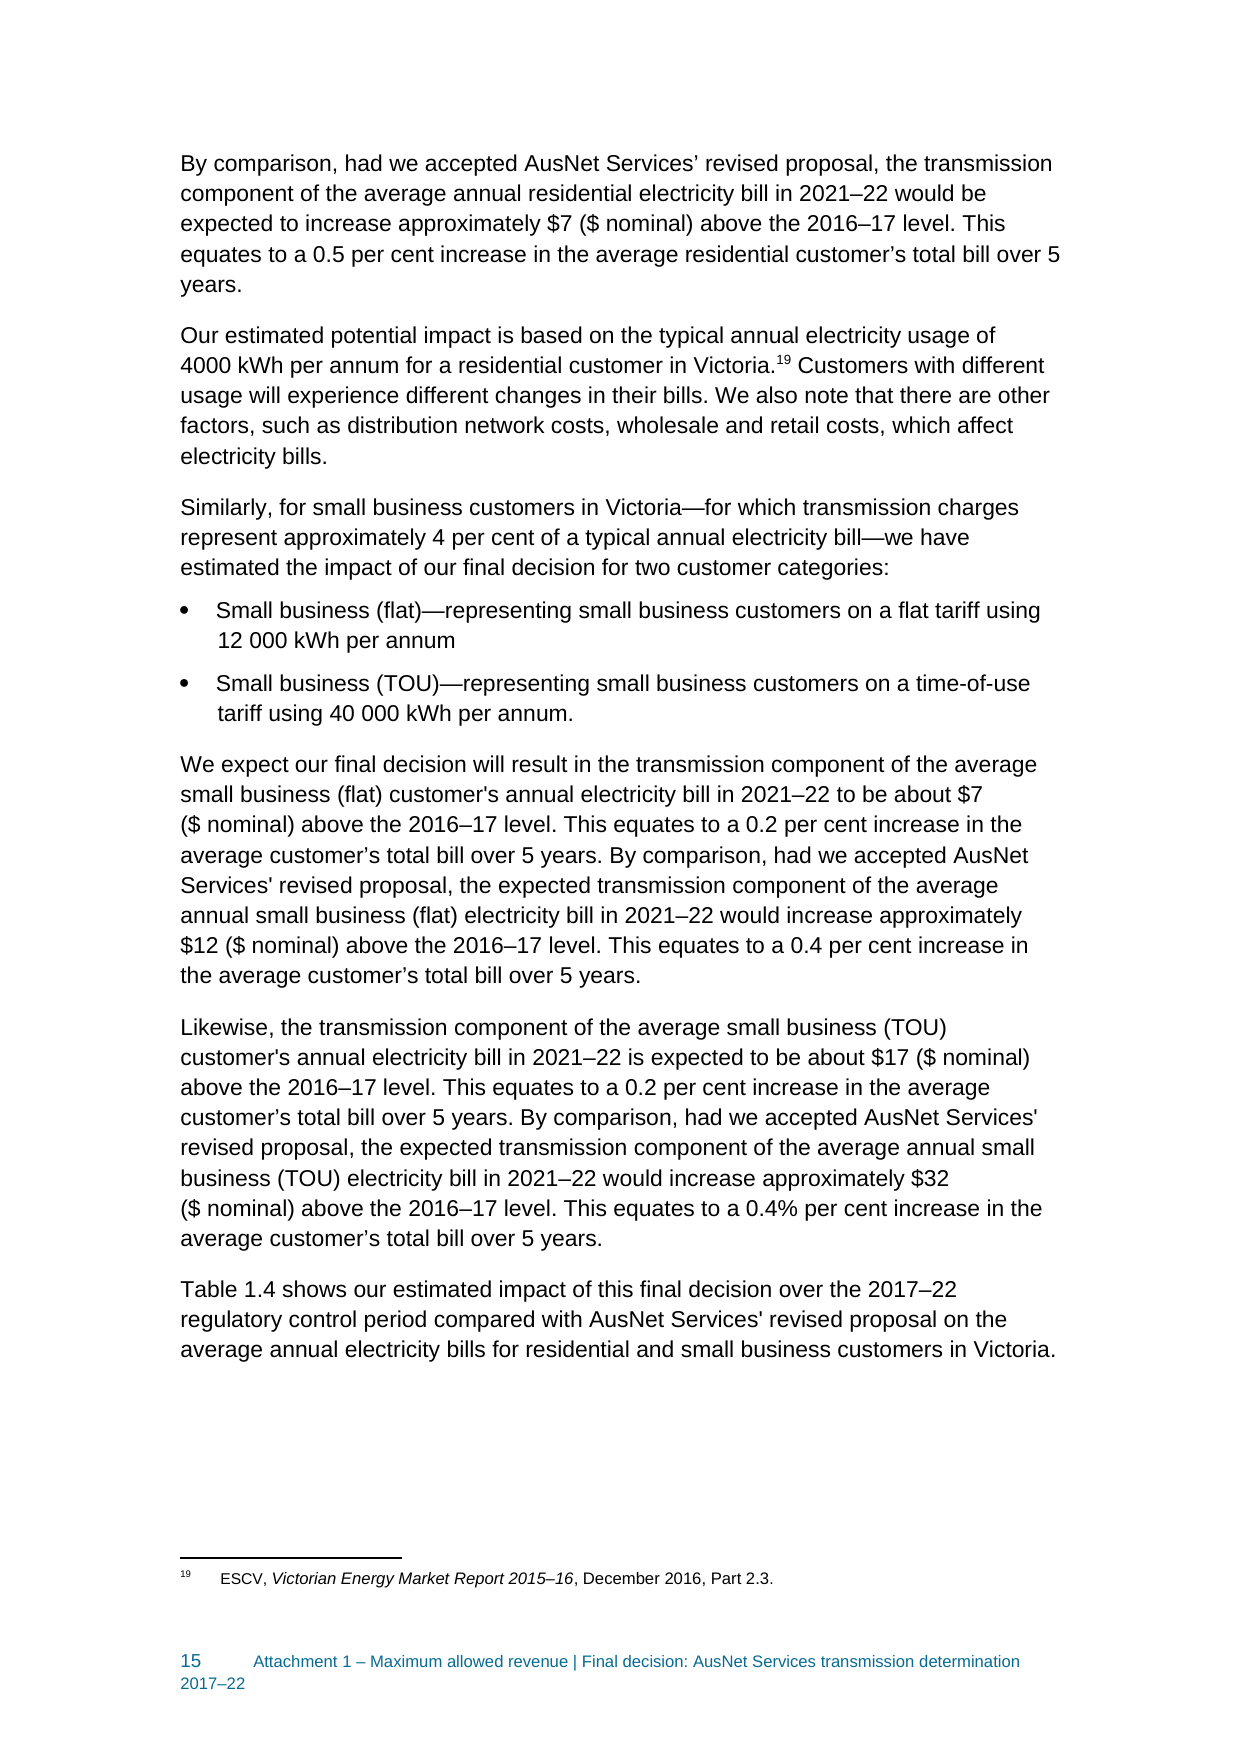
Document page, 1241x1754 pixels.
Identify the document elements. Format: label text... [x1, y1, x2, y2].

picture [906, 1658, 912, 1667]
picture [229, 1677, 234, 1686]
text We expect our final decision will result in the transmission component of the average small business (flat) customer's annual electricity bill in 2021–22 to be about $7 ($ nominal) above the 2016–17 level. This equates to a 0.2 per cent increase in the average customer’s total bill over 5 years. By comparison, had we accepted AusNet Services' revised proposal, the expected transmission component of the average annual small business (flat) electricity bill in 2021–22 would increase approximately $12 ($ nominal) above the 2016–17 level. This equates to a 0.4 per cent increase in the average customer’s total bill over 5 years. [180, 751, 1063, 989]
picture [734, 1658, 742, 1667]
picture [929, 1658, 937, 1667]
list Small business (TOU)—representing small business customers on a time-of-use tariff using 40 000 kWh per annum. [180, 670, 1063, 726]
text Our estimated potential impact is based on the typical annual electricity usage of 4000 kWh per annum for a residential customer in Victoria. Customers with different usage will experience different changes in their bills. We also note that there are other factors, such as distribution network costs, wholesale and retail costs, which affect electricity bills. [180, 322, 1063, 469]
text By comparison, had we accepted AusNet Services’ revised proposal, the transmission component of the average annual residential electricity bill in 2021–22 would be expected to increase approximately $7 ($ nominal) above the 2016–17 level. This equates to a 0.5 per cent increase in the average residential customer’s total bill over 5 years. [180, 150, 1063, 297]
text Similarly, for small business customers in Victoria—for which transmission charges represent approximately 4 per cent of a typical annual electricity bill—we have estimated the impact of our final decision for two customer categories: [180, 494, 1063, 581]
picture [832, 1658, 839, 1664]
text Likewise, the transmission component of the average small business (TOU) customer's annual electricity bill in 2021–22 is expected to be about $17 ($ nominal) above the 2016–17 level. This equates to a 0.2 per cent increase in the average customer’s total bill over 5 years. By comparison, had we accepted AusNet Services' revised proposal, the expected transmission component of the average annual small business (TOU) electricity bill in 2021–22 would increase approximately $32 ($ nominal) above the 2016–17 level. This equates to a 0.4% per cent increase in the average customer’s total bill over 5 years. [180, 1013, 1063, 1251]
picture [292, 1655, 298, 1667]
picture [841, 1658, 847, 1667]
picture [448, 1658, 455, 1664]
text Table 1.4 shows our estimated impact of this final decision over the 2017–22 regulatory control period compared with AusNet Services' revised proposal on the average annual electricity bills for residential and small business customers in Victoria. [180, 1276, 1063, 1363]
picture [514, 1658, 522, 1667]
picture [582, 1656, 591, 1667]
list Small business (flat)—representing small business customers on a flat tariff using 12 000 kWh per annum [180, 597, 1063, 653]
